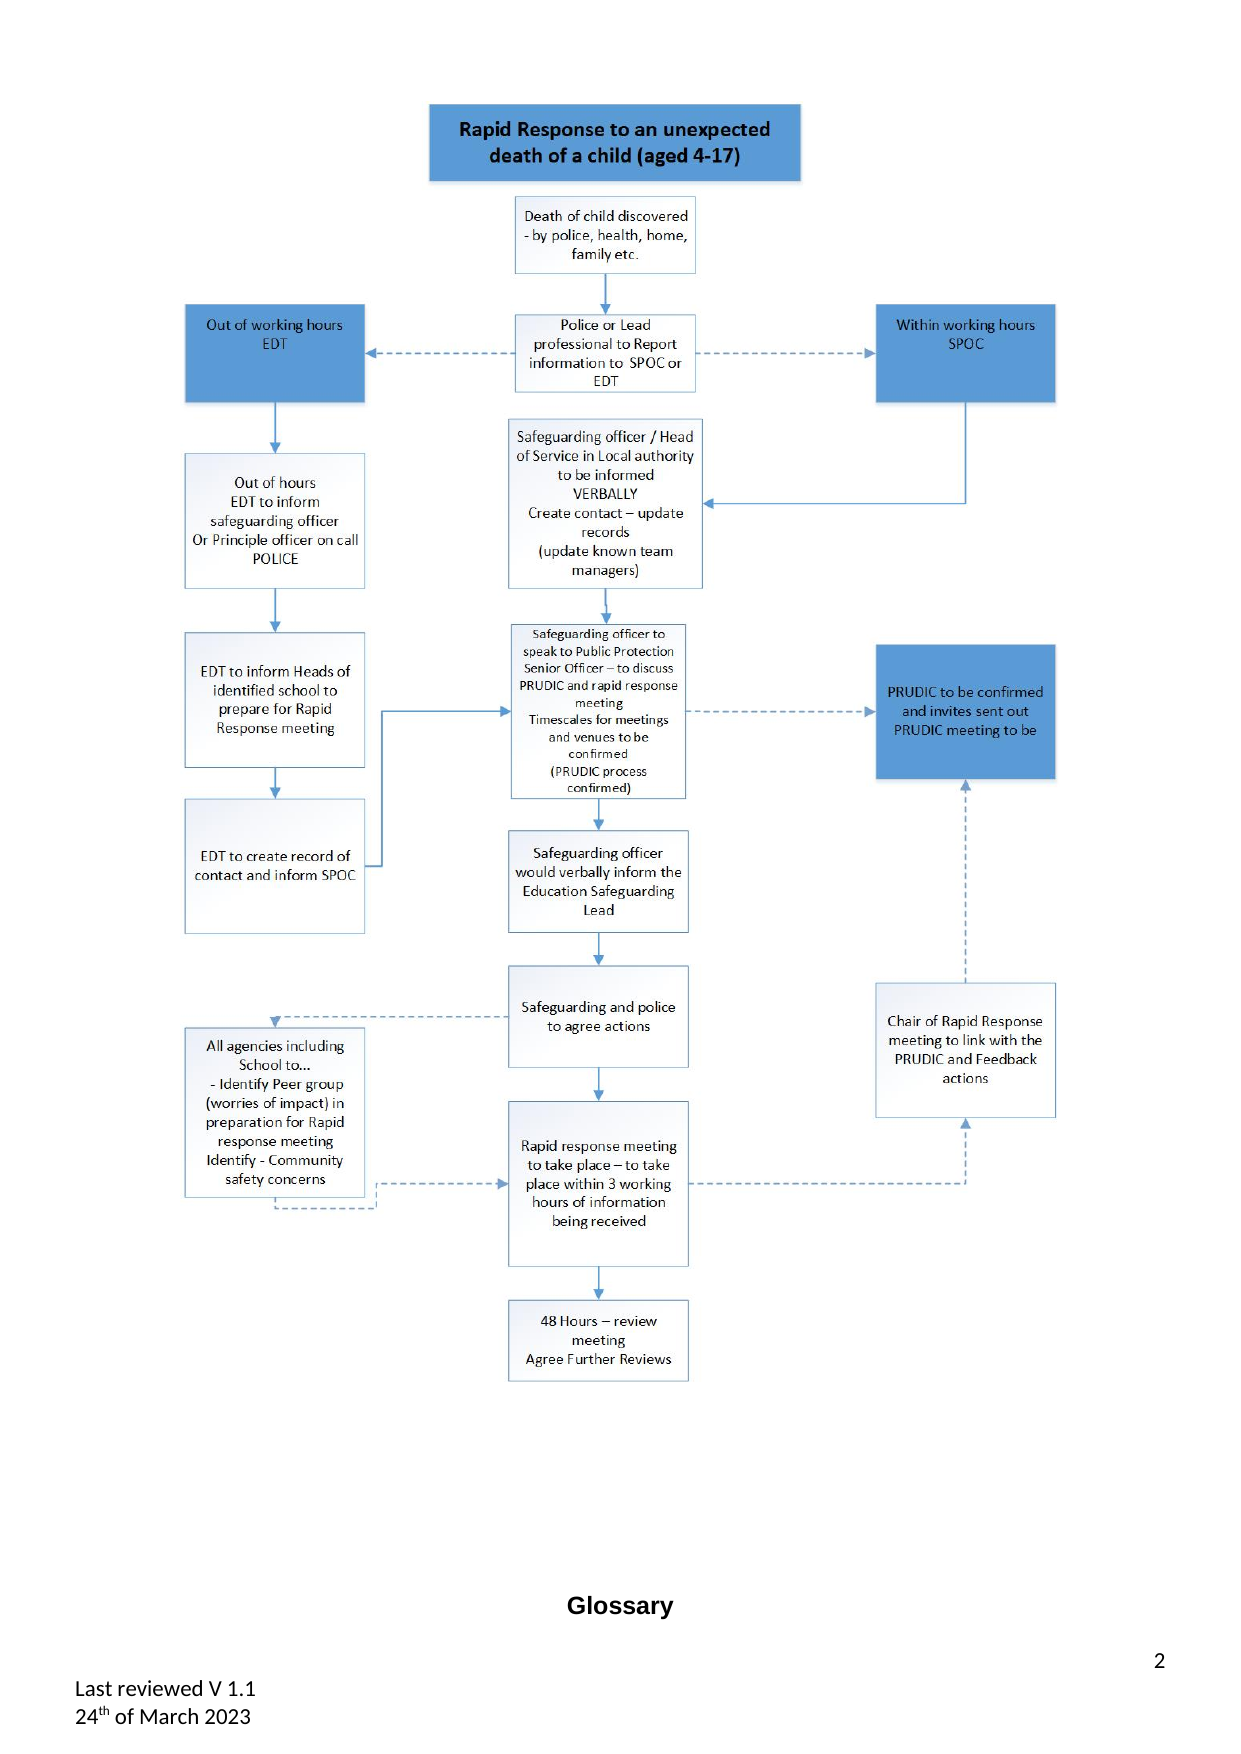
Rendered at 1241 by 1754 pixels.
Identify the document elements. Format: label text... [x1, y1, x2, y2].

picture [180, 101, 1060, 1382]
text Glossary [75, 1591, 1165, 1620]
